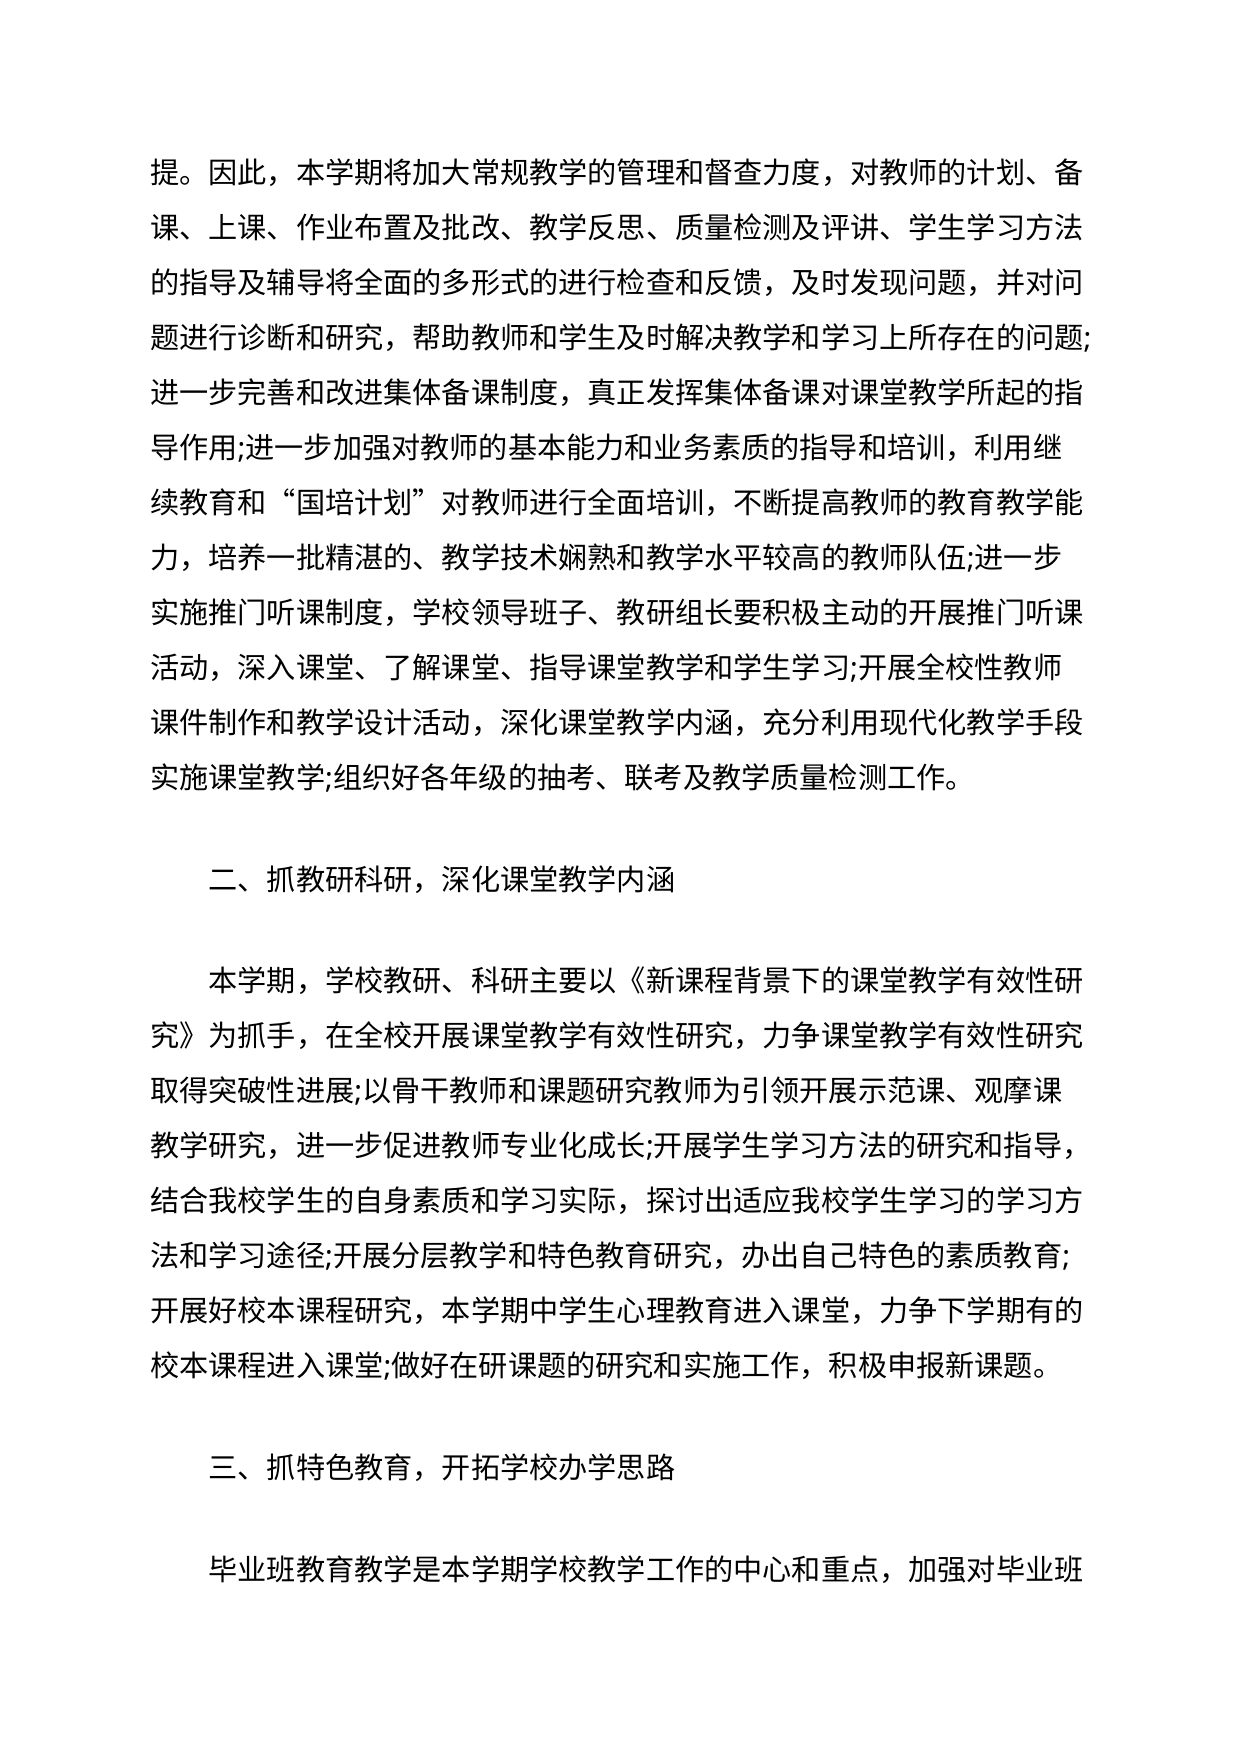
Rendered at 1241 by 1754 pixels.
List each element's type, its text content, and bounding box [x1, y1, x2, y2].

text 二、抓教研科研，深化课堂教学内涵 [150, 856, 1090, 898]
text 本学期，学校教研、科研主要以《新课程背景下的课堂教学有效性研究》为抓手，在全校开展课堂教学有效性研究，力争课堂教学有效性研究取得突破性进展;以骨干教师和课题研究教师为引领开展示范课、观摩课教学研究，进一步促进教师专业化成长;开展学生学习方法的研究和指导，结合我校学生的自身素质和学习实际，探讨出适应我校学生学习的学习方法和学习途径;开展分层教学和特色教育研究，办出自己特色的素质教育;开展好校本课程研究，本学期中学生心理教育进入课堂，力争下学期有的校本课程进入课堂;做好在研课题的研究和实施工作，积极申报新课题。 [150, 958, 1090, 1385]
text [150, 150, 1090, 797]
text 三、抓特色教育，开拓学校办学思路 [150, 1444, 1090, 1487]
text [150, 1546, 1090, 1589]
